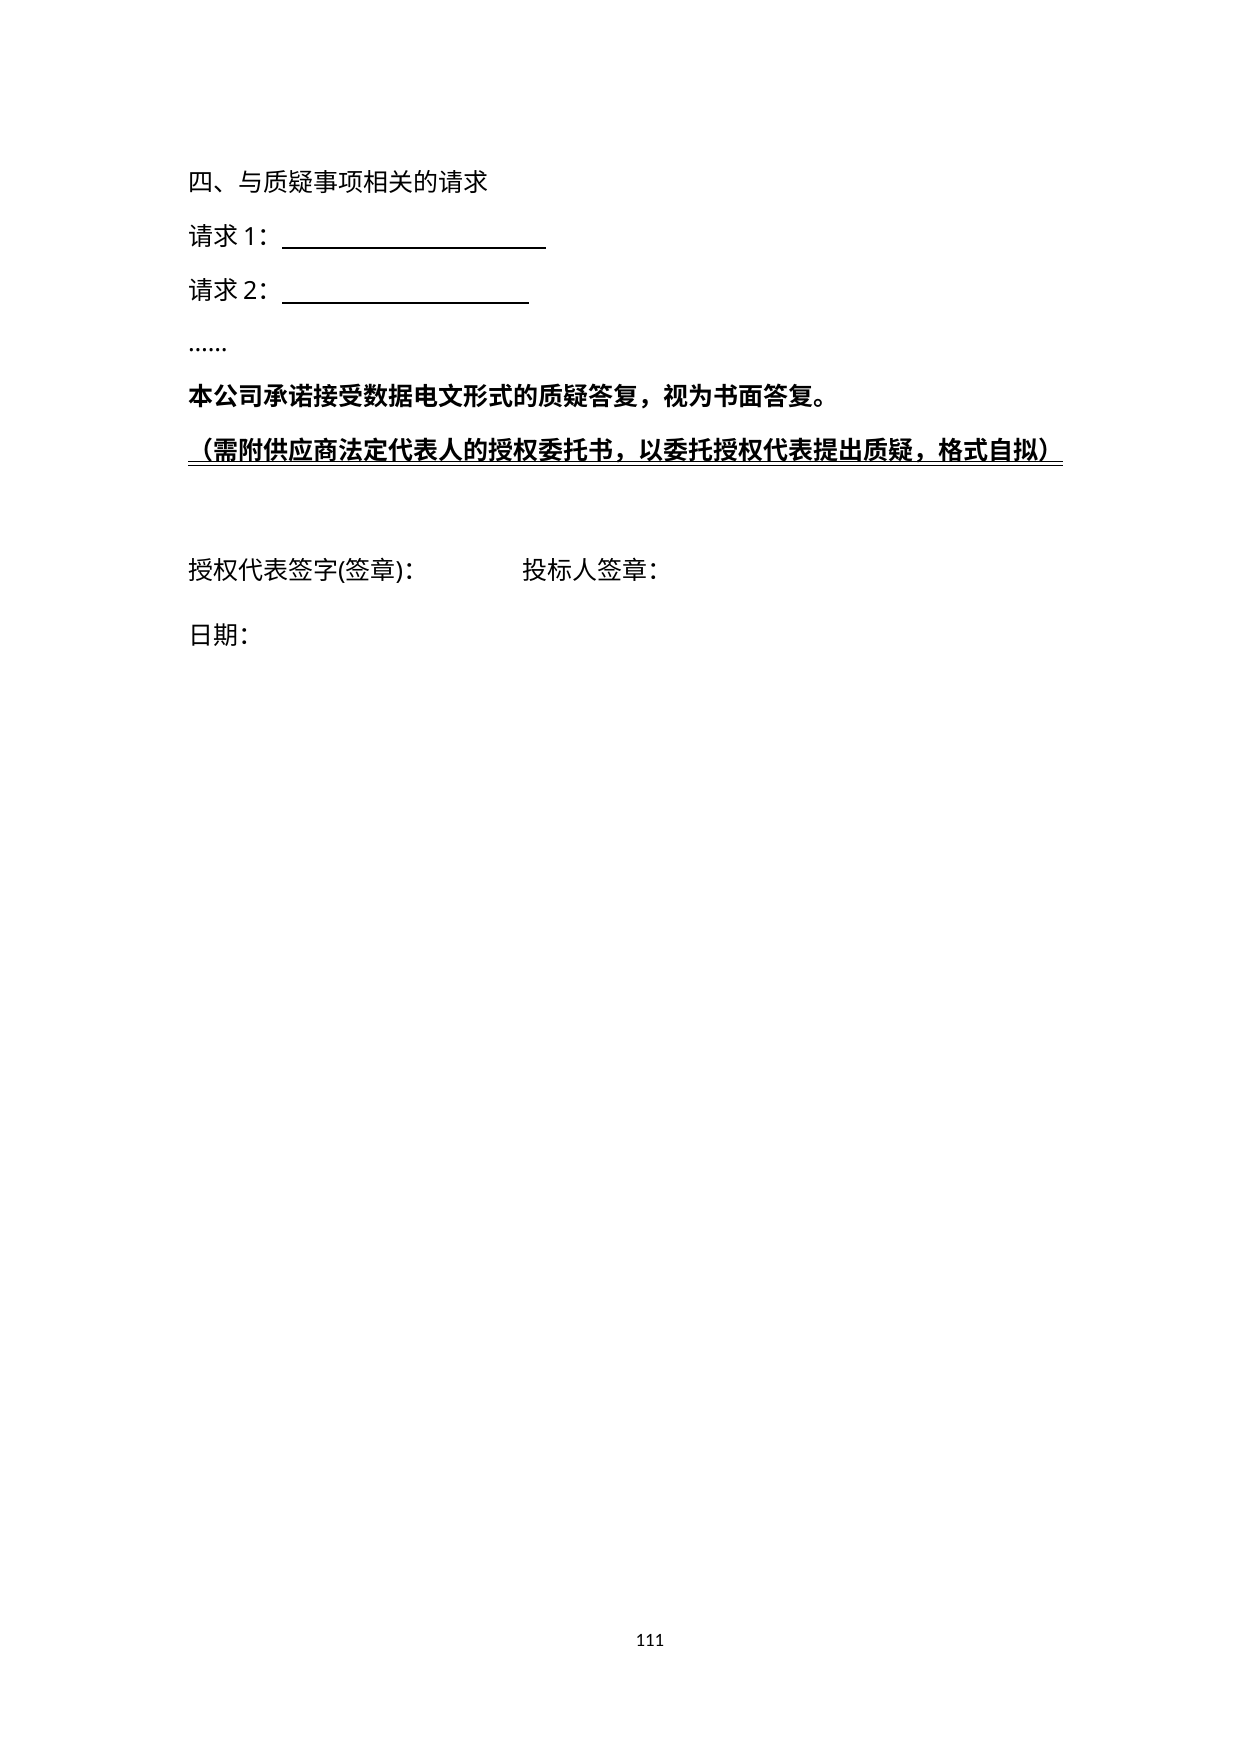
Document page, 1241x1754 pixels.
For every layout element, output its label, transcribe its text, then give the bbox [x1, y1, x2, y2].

text 日期： [188, 601, 1111, 666]
text 本公司承诺接受数据电文形式的质疑答复，视为书面答复。 [188, 376, 1111, 412]
text （需附供应商法定代表人的授权委托书，以委托授权代表提出质疑，格式自拟） [188, 431, 1111, 467]
text 请求1： [188, 216, 1111, 253]
text 授权代表签字(签章)： 投标人签章： [188, 536, 1111, 601]
text 请求2： [188, 271, 1111, 307]
text …… [188, 325, 1111, 359]
text 四、与质疑事项相关的请求 [188, 162, 1111, 198]
